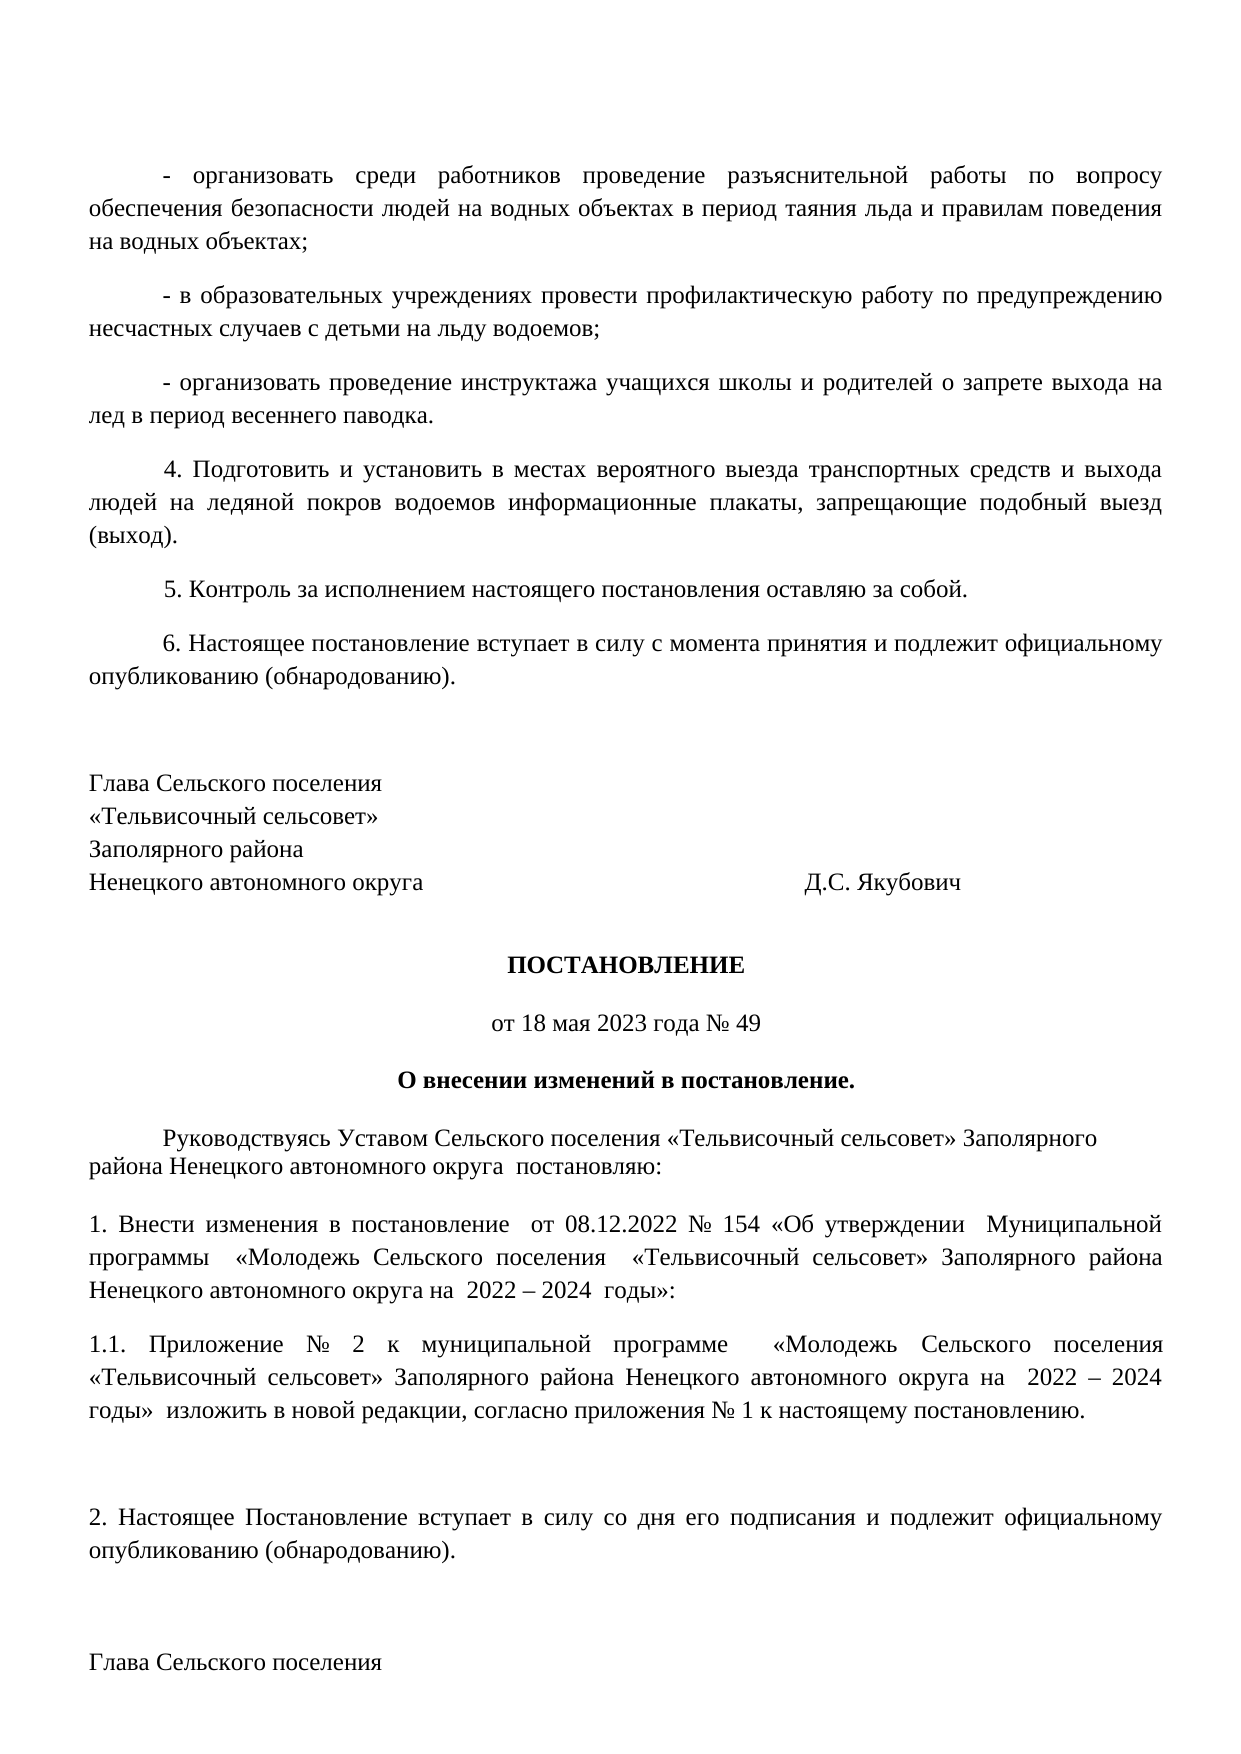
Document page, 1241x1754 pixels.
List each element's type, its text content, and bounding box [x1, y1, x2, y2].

text - организовать проведение инструктажа учащихся школы и родителей о запрете выхода на лед в период весеннего паводка. [89, 367, 1163, 429]
text 6. Настоящее постановление вступает в силу с момента принятия и подлежит официальному опубликованию (обнародованию). [89, 628, 1163, 689]
text 1.1. Приложение № 2 к муниципальной программе «Молодежь Сельского поселения «Тельвисочный сельсовет» Заполярного района Ненецкого автономного округа на 2022 – 2024 годы» изложить в новой редакции, согласно приложения № 1 к настоящему постановлению. [89, 1329, 1163, 1423]
title ПОСТАНОВЛЕНИЕ [89, 950, 1163, 979]
text 4. Подготовить и установить в местах вероятного выезда транспортных средств и выхода людей на ледяной покров водоемов информационные плакаты, запрещающие подобный выезд (выход). [89, 454, 1163, 549]
text - в образовательных учреждениях провести профилактическую работу по предупреждению несчастных случаев с детьми на льду водоемов; [89, 280, 1163, 342]
text 2. Настоящее Постановление вступает в силу со дня его подписания и подлежит официальному опубликованию (обнародованию). [89, 1502, 1163, 1564]
text Заполярного района [89, 834, 1163, 863]
text Руководствуясь Уставом Сельского поселения «Тельвисочный сельсовет» Заполярного района Ненецкого автономного округа постановляю: [89, 1123, 1163, 1180]
text «Тельвисочный сельсовет» [89, 801, 1163, 830]
text Глава Сельского поселения [89, 768, 1163, 797]
text - организовать среди работников проведение разъяснительной работы по вопросу обеспечения безопасности людей на водных объектах в период таяния льда и правилам поведения на водных объектах; [89, 160, 1163, 255]
title от 18 мая 2023 года № 49 [89, 1008, 1163, 1036]
text 1. Внести изменения в постановление от 08.12.2022 № 154 «Об утверждении Муниципальной программы «Молодежь Сельского поселения «Тельвисочный сельсовет» Заполярного района Ненецкого автономного округа на 2022 – 2024 годы»: [89, 1209, 1163, 1304]
text 5. Контроль за исполнением настоящего постановления оставляю за собой. [89, 574, 1163, 603]
text Глава Сельского поселения [89, 1647, 1163, 1676]
text Ненецкого автономного округа Д.С. Якубович [89, 867, 1163, 896]
title О внесении изменений в постановление. [89, 1065, 1163, 1094]
